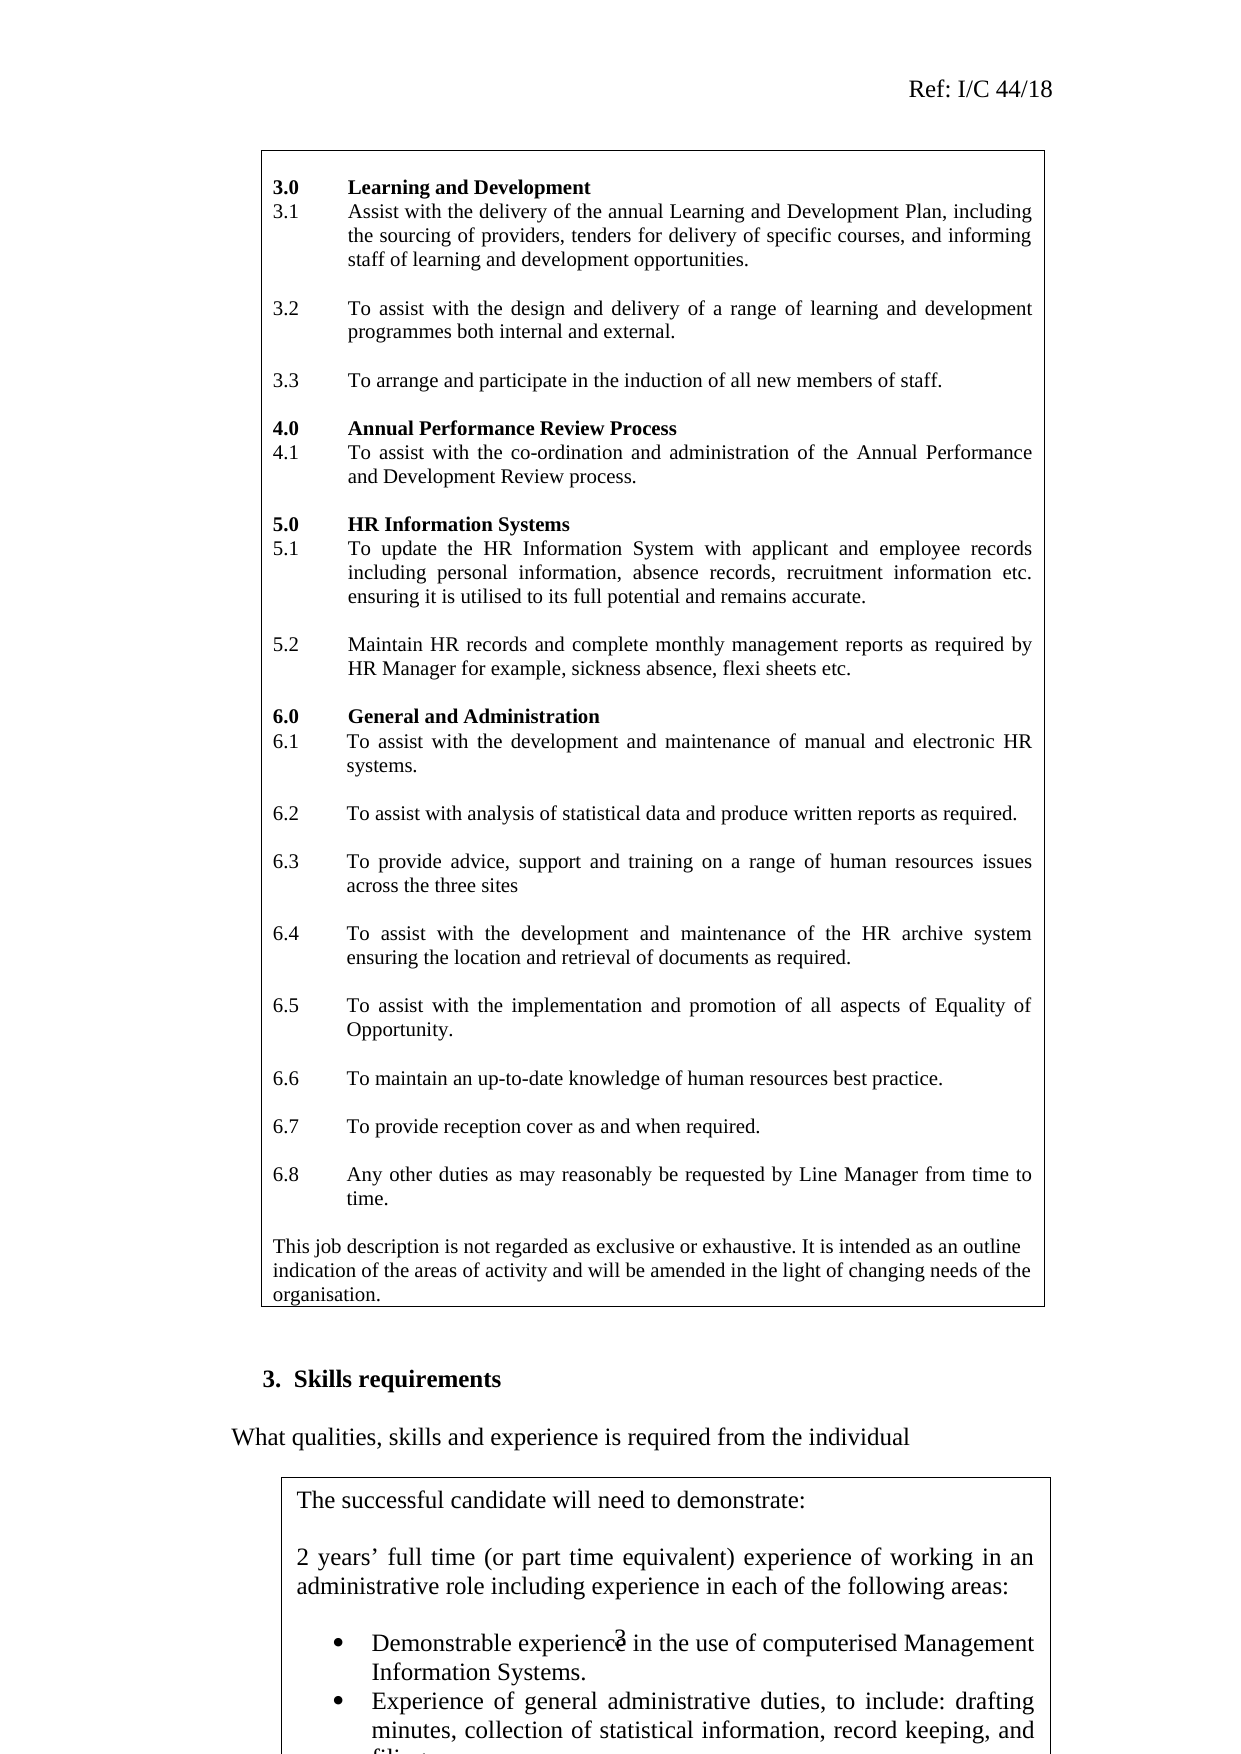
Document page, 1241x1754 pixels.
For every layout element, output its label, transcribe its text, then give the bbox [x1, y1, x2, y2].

text What qualities, skills and experience is required from the individual [187, 1422, 1053, 1451]
text 3. Skills requirements [187, 1364, 1053, 1393]
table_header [262, 151, 1044, 1306]
